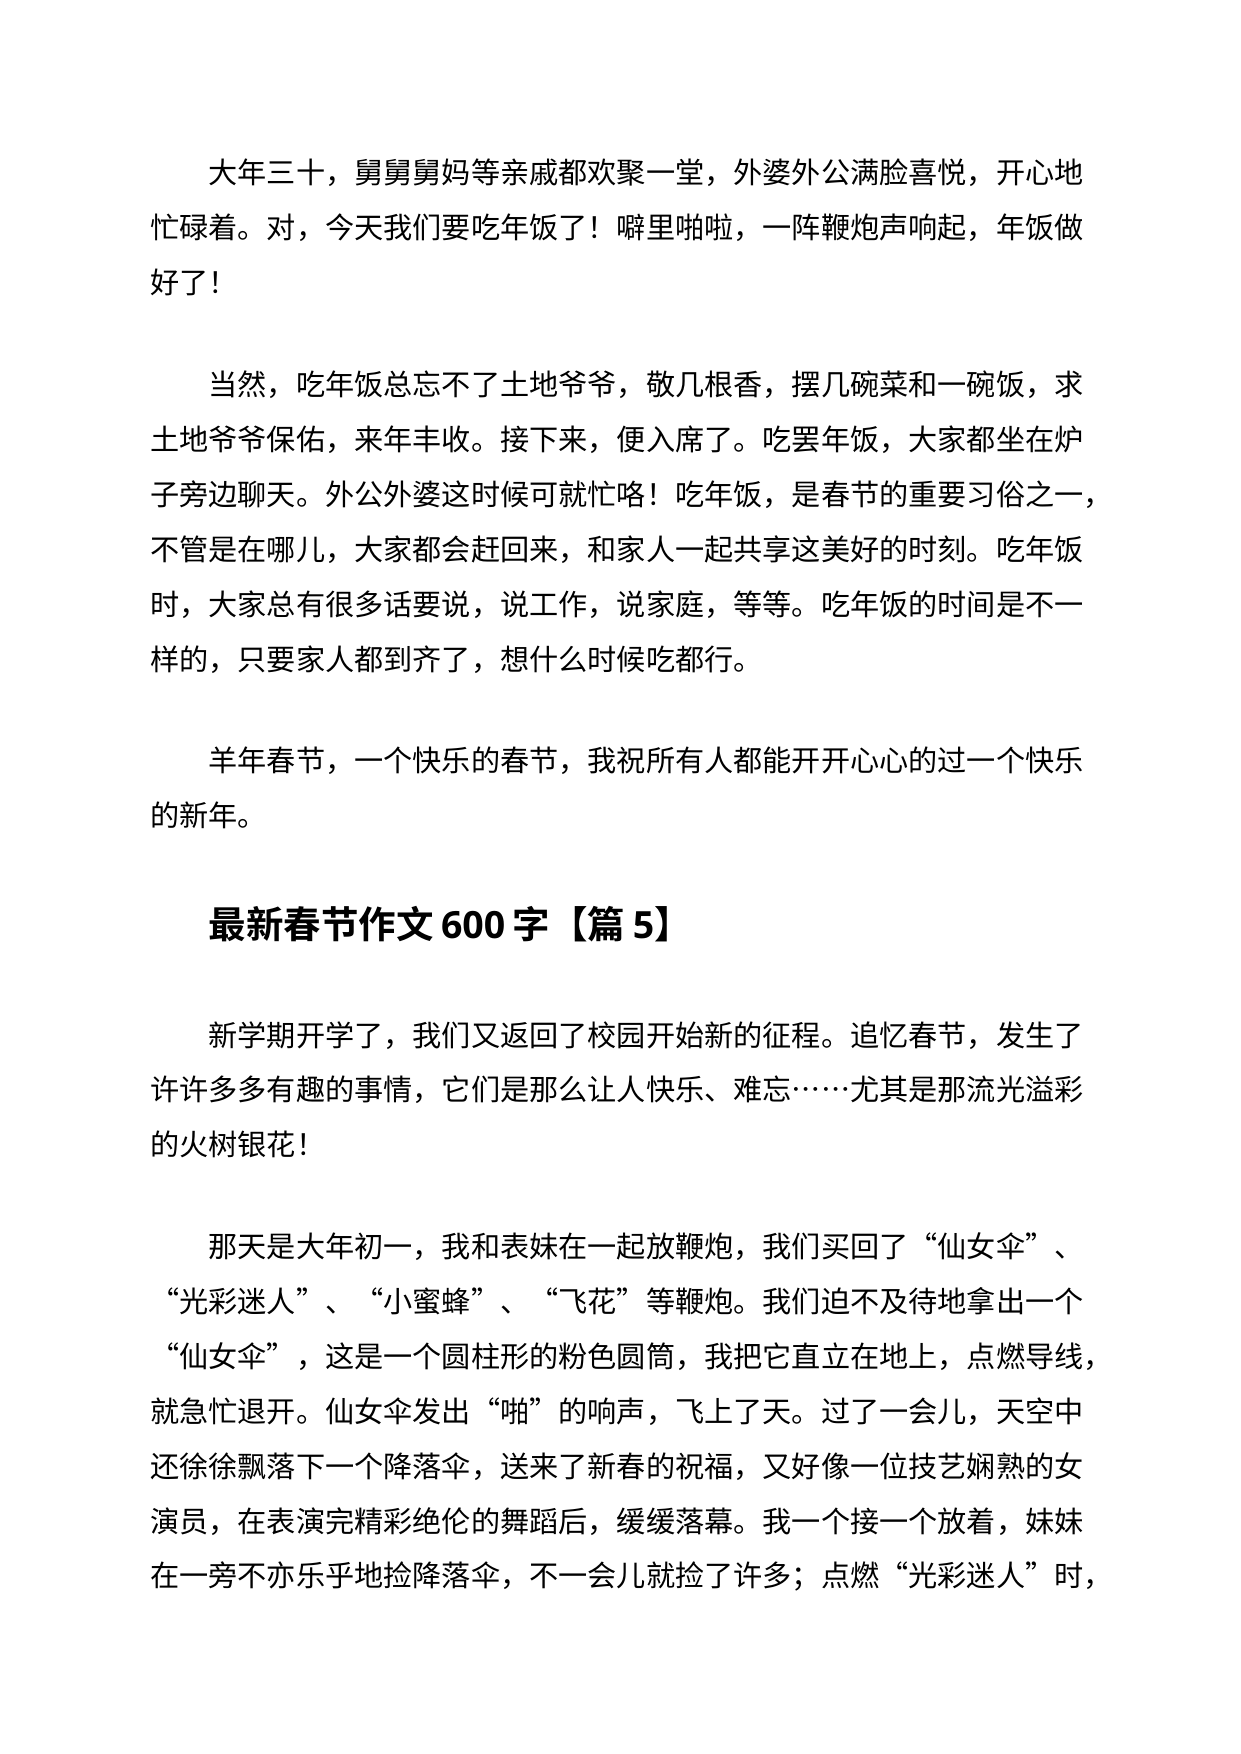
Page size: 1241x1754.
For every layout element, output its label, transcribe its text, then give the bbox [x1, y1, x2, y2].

text 当然，吃年饭总忘不了土地爷爷，敬几根香，摆几碗菜和一碗饭，求土地爷爷保佑，来年丰收。接下来，便入席了。吃罢年饭，大家都坐在炉子旁边聊天。外公外婆这时候可就忙咯！吃年饭，是春节的重要习俗之一，不管是在哪儿，大家都会赶回来，和家人一起共享这美好的时刻。吃年饭时，大家总有很多话要说，说工作，说家庭，等等。吃年饭的时间是不一样的，只要家人都到齐了，想什么时候吃都行。 [150, 362, 1090, 678]
text 羊年春节，一个快乐的春节，我祝所有人都能开开心心的过一个快乐的新年。 [150, 738, 1090, 835]
text 新学期开学了，我们又返回了校园开始新的征程。追忆春节，发生了许许多多有趣的事情，它们是那么让人快乐、难忘……尤其是那流光溢彩的火树银花！ [150, 1012, 1090, 1164]
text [150, 1224, 1090, 1595]
text 最新春节作文600字【篇5】 [150, 894, 1090, 949]
text 大年三十，舅舅舅妈等亲戚都欢聚一堂，外婆外公满脸喜悦，开心地忙碌着。对，今天我们要吃年饭了！噼里啪啦，一阵鞭炮声响起，年饭做好了！ [150, 150, 1090, 302]
